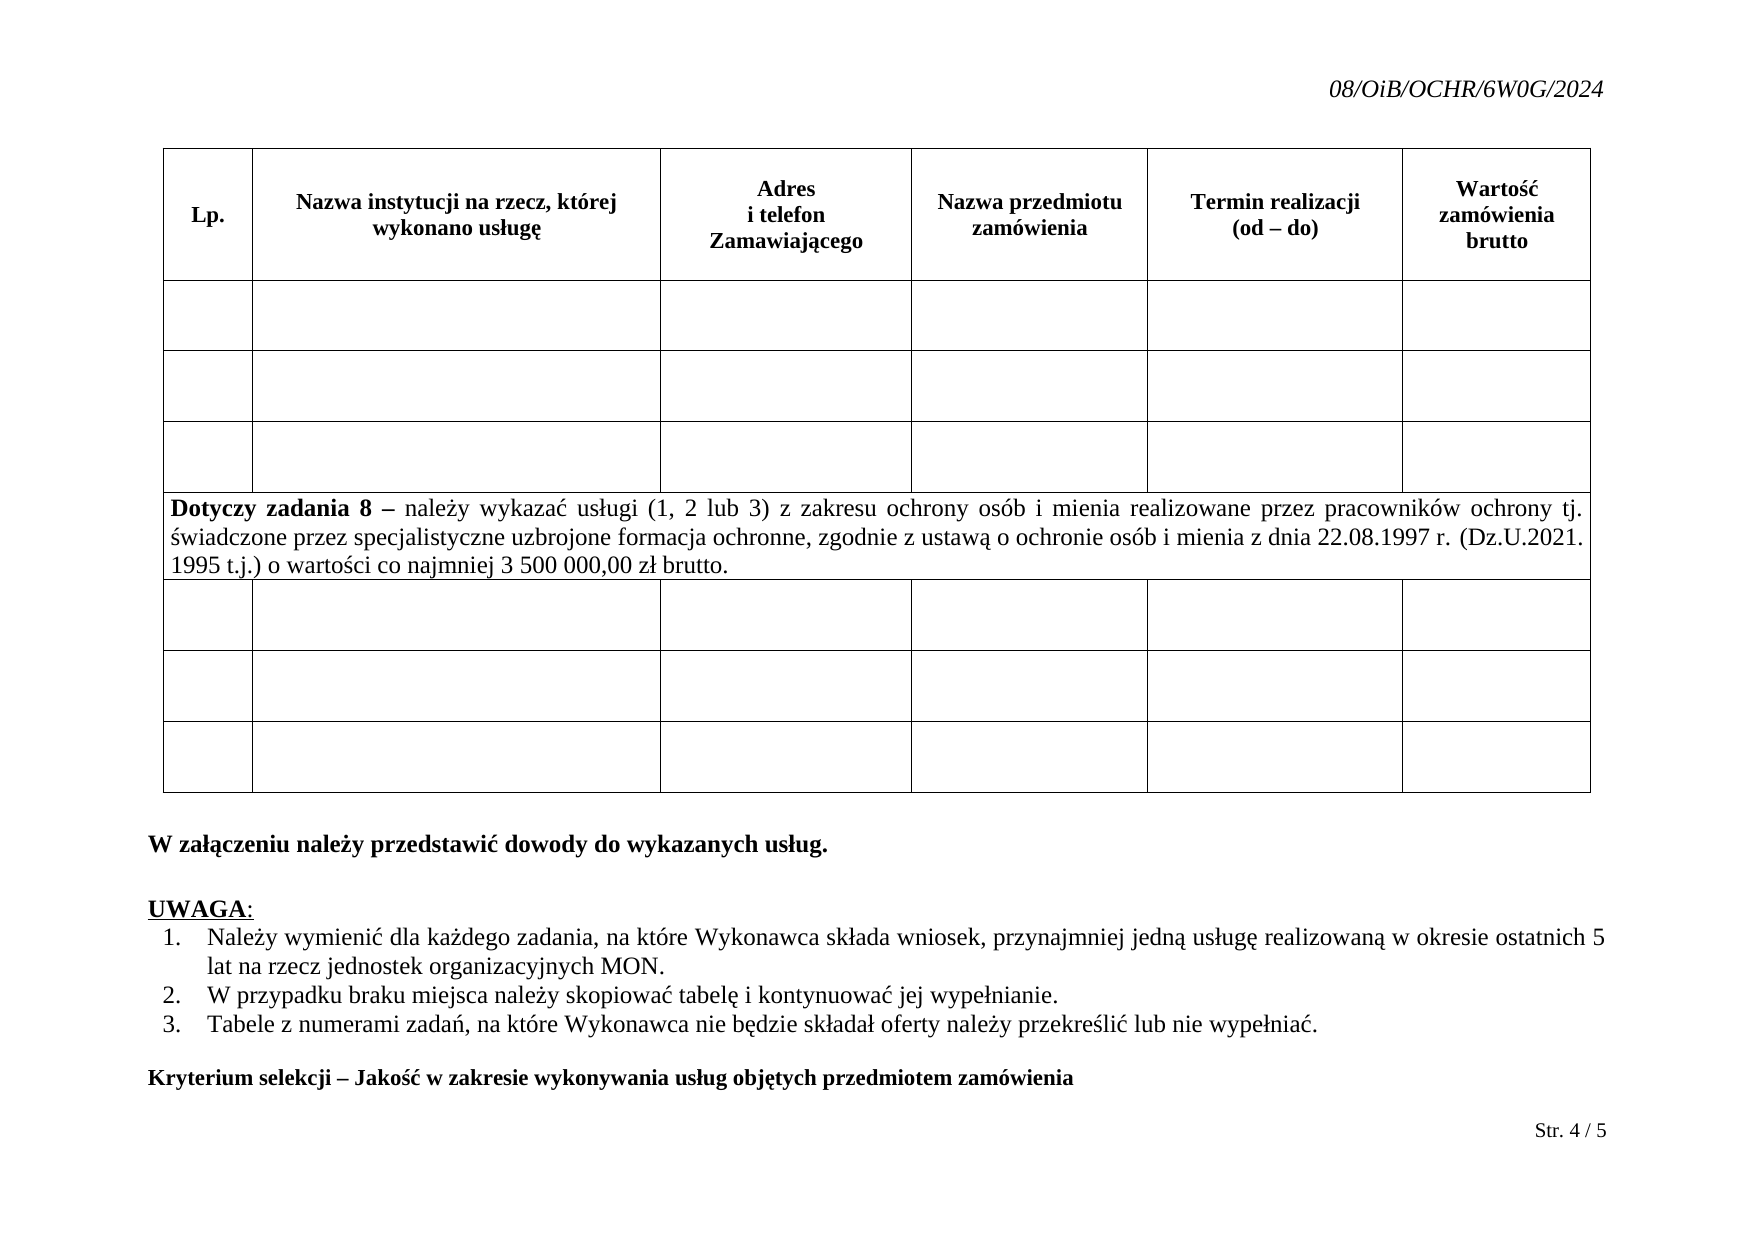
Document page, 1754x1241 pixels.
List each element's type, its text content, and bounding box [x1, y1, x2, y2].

text Kryterium selekcji – Jakość w zakresie wykonywania usług objętych przedmiotem zamówienia [148, 1064, 1606, 1090]
table_cell Dotyczy zadania 8 – należy wykazać usługi (1, 2 lub 3) z zakresu ochrony osób i mienia realizowane przez pracowników ochrony tj. świadczone przez specjalistyczne uzbrojone formacja ochronne, zgodnie z ustawą o ochronie osób i mienia z dnia 22.08.1997 r. (Dz.U.2021. 1995 t.j.) o wartości co najmniej 3 500 000,00 zł brutto. [164, 493, 1590, 579]
table_cell [912, 351, 1147, 421]
table_cell [1148, 281, 1402, 350]
list Należy wymienić dla każdego zadania, na które Wykonawca składa wniosek, przynajmniej jedną usługę realizowaną w okresie ostatnich 5 lat na rzecz jednostek organizacyjnych MON. [162, 922, 1606, 980]
table_cell [1403, 281, 1590, 350]
table_cell [164, 651, 252, 721]
table_cell [253, 351, 660, 421]
table_cell [253, 722, 660, 792]
table_cell [661, 422, 911, 492]
table_cell [164, 281, 252, 350]
table_cell [661, 351, 911, 421]
table_cell [253, 422, 660, 492]
table_cell [253, 651, 660, 721]
table_cell [1148, 722, 1402, 792]
table_header Nazwa przedmiotu zamówienia [912, 149, 1147, 279]
table_cell [661, 651, 911, 721]
table_cell [1148, 351, 1402, 421]
table_cell [164, 422, 252, 492]
table_header Termin realizacji (od – do) [1148, 149, 1402, 279]
table_header Nazwa instytucji na rzecz, której wykonano usługę [253, 149, 660, 279]
table_header Adres i telefon Zamawiającego [661, 149, 911, 279]
table_cell [661, 722, 911, 792]
table_cell [1148, 580, 1402, 650]
table_cell [912, 651, 1147, 721]
table_cell [1148, 422, 1402, 492]
table_cell [1403, 651, 1590, 721]
table_cell [912, 281, 1147, 350]
table_header Wartość zamówienia brutto [1403, 149, 1590, 279]
text W załączeniu należy przedstawić dowody do wykazanych usług. [148, 829, 1606, 858]
text UWAGA: [148, 894, 1606, 922]
table_cell [1403, 580, 1590, 650]
table_cell [1403, 351, 1590, 421]
list W przypadku braku miejsca należy skopiować tabelę i kontynuować jej wypełnianie. [162, 980, 1606, 1009]
table_cell [661, 281, 911, 350]
table_cell [164, 580, 252, 650]
table_cell [164, 351, 252, 421]
table_cell [253, 580, 660, 650]
table_cell [1148, 651, 1402, 721]
table_header Lp. [164, 149, 252, 279]
list Tabele z numerami zadań, na które Wykonawca nie będzie składał oferty należy przekreślić lub nie wypełniać. [162, 1009, 1606, 1037]
table_cell [1403, 722, 1590, 792]
table_cell [912, 422, 1147, 492]
table_cell [1403, 422, 1590, 492]
table_cell [661, 580, 911, 650]
table_cell [912, 722, 1147, 792]
table_cell [253, 281, 660, 350]
table_cell [912, 580, 1147, 650]
table_cell [164, 722, 252, 792]
